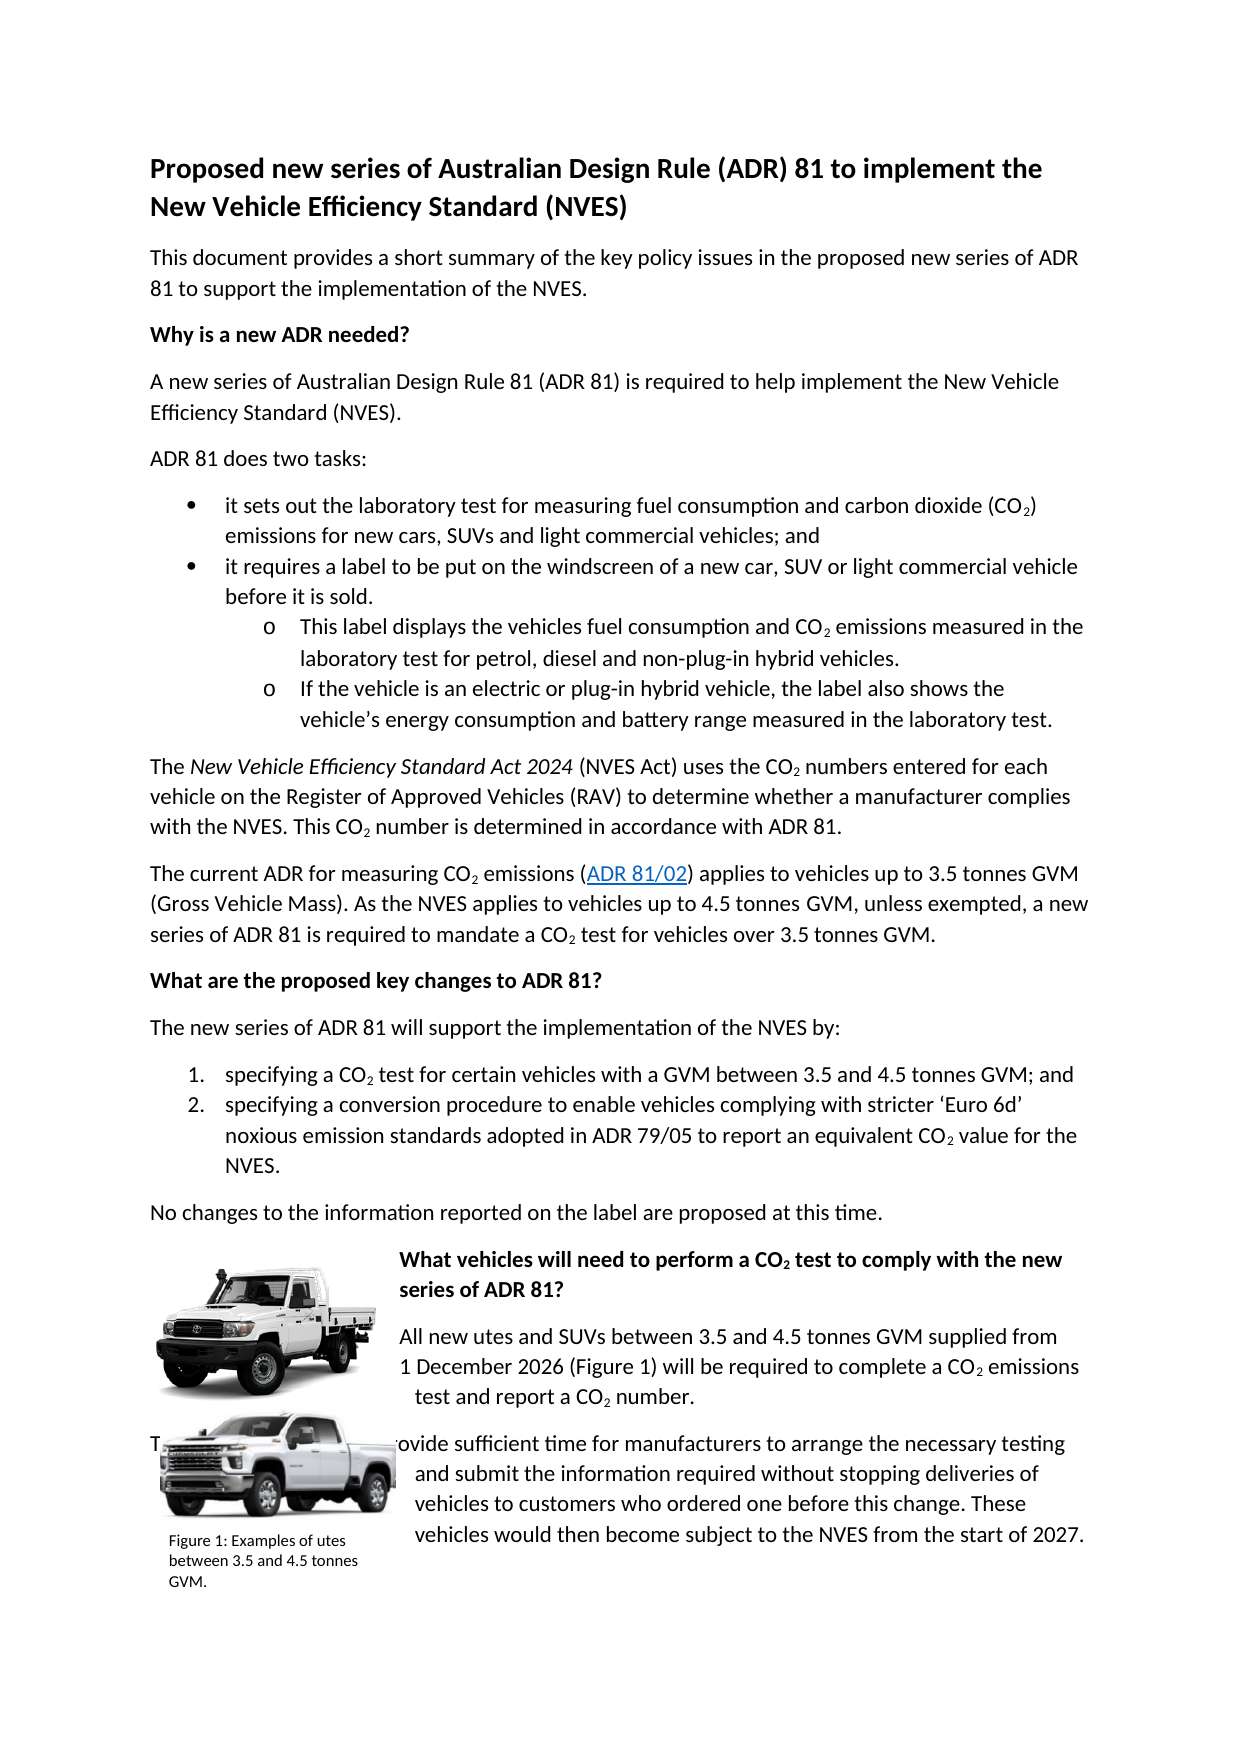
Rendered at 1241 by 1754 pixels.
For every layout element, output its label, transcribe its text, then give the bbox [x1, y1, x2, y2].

text This document provides a short summary of the key policy issues in the proposed new series of ADR 81 to support the implementation of the NVES. [150, 243, 1090, 302]
list This label displays the vehicles fuel consumption and CO2 emissions measured in the laboratory test for petrol, diesel and non-plug-in hybrid vehicles. [262, 612, 1090, 672]
list specifying a CO2 test for certain vehicles with a GVM between 3.5 and 4.5 tonnes GVM; and [187, 1060, 1090, 1088]
text What are the proposed key changes to ADR 81? [150, 967, 1090, 995]
text Proposed new series of Australian Design Rule (ADR) 81 to implement the New Vehicle Efficiency Standard (NVES) [150, 150, 1090, 224]
text This date is proposed to provide sufficient time for manufacturers to arrange the necessary testing and submit the information required without stopping deliveries of vehicles to customers who ordered one before this change. These vehicles would then become subject to the NVES from the start of 2027. [150, 1429, 1090, 1548]
text The New Vehicle Efficiency Standard Act 2024 (NVES Act) uses the CO2 numbers entered for each vehicle on the Register of Approved Vehicles (RAV) to determine whether a manufacturer complies with the NVES. This CO2 number is determined in accordance with ADR 81. [150, 752, 1090, 841]
text The current ADR for measuring CO2 emissions (ADR 81/02) applies to vehicles up to 3.5 tonnes GVM (Gross Vehicle Mass). As the NVES applies to vehicles up to 4.5 tonnes GVM, unless exempted, a new series of ADR 81 is required to mandate a CO2 test for vehicles over 3.5 tonnes GVM. [150, 859, 1090, 948]
text ADR 81 does two tasks: [150, 444, 1090, 473]
text A new series of Australian Design Rule 81 (ADR 81) is required to help implement the New Vehicle Efficiency Standard (NVES). [150, 367, 1090, 426]
list specifying a conversion procedure to enable vehicles complying with stricter ‘Euro 6d’ noxious emission standards adopted in ADR 79/05 to report an equivalent CO2 value for the NVES. [187, 1091, 1090, 1179]
text The new series of ADR 81 will support the implementation of the NVES by: [150, 1013, 1090, 1042]
text All new utes and SUVs between 3.5 and 4.5 tonnes GVM supplied from 1 December 2026 (Figure 1) will be required to complete a CO2 emissions test and report a CO2 number. [381, 1322, 1090, 1410]
list it requires a label to be put on the windscreen of a new car, SUV or light commercial vehicle before it is sold. [187, 552, 1090, 610]
list it sets out the laboratory test for measuring fuel consumption and carbon dioxide (CO2) emissions for new cars, SUVs and light commercial vehicles; and [187, 491, 1090, 550]
list If the vehicle is an electric or plug-in hybrid vehicle, the label also shows the vehicle’s energy consumption and battery range measured in the laboratory test. [262, 674, 1090, 733]
text No changes to the information reported on the label are proposed at this time. [150, 1198, 1090, 1226]
picture [150, 1232, 395, 1522]
text What vehicles will need to perform a CO2 test to comply with the new series of ADR 81? [381, 1245, 1090, 1303]
text Why is a new ADR needed? [150, 321, 1090, 349]
